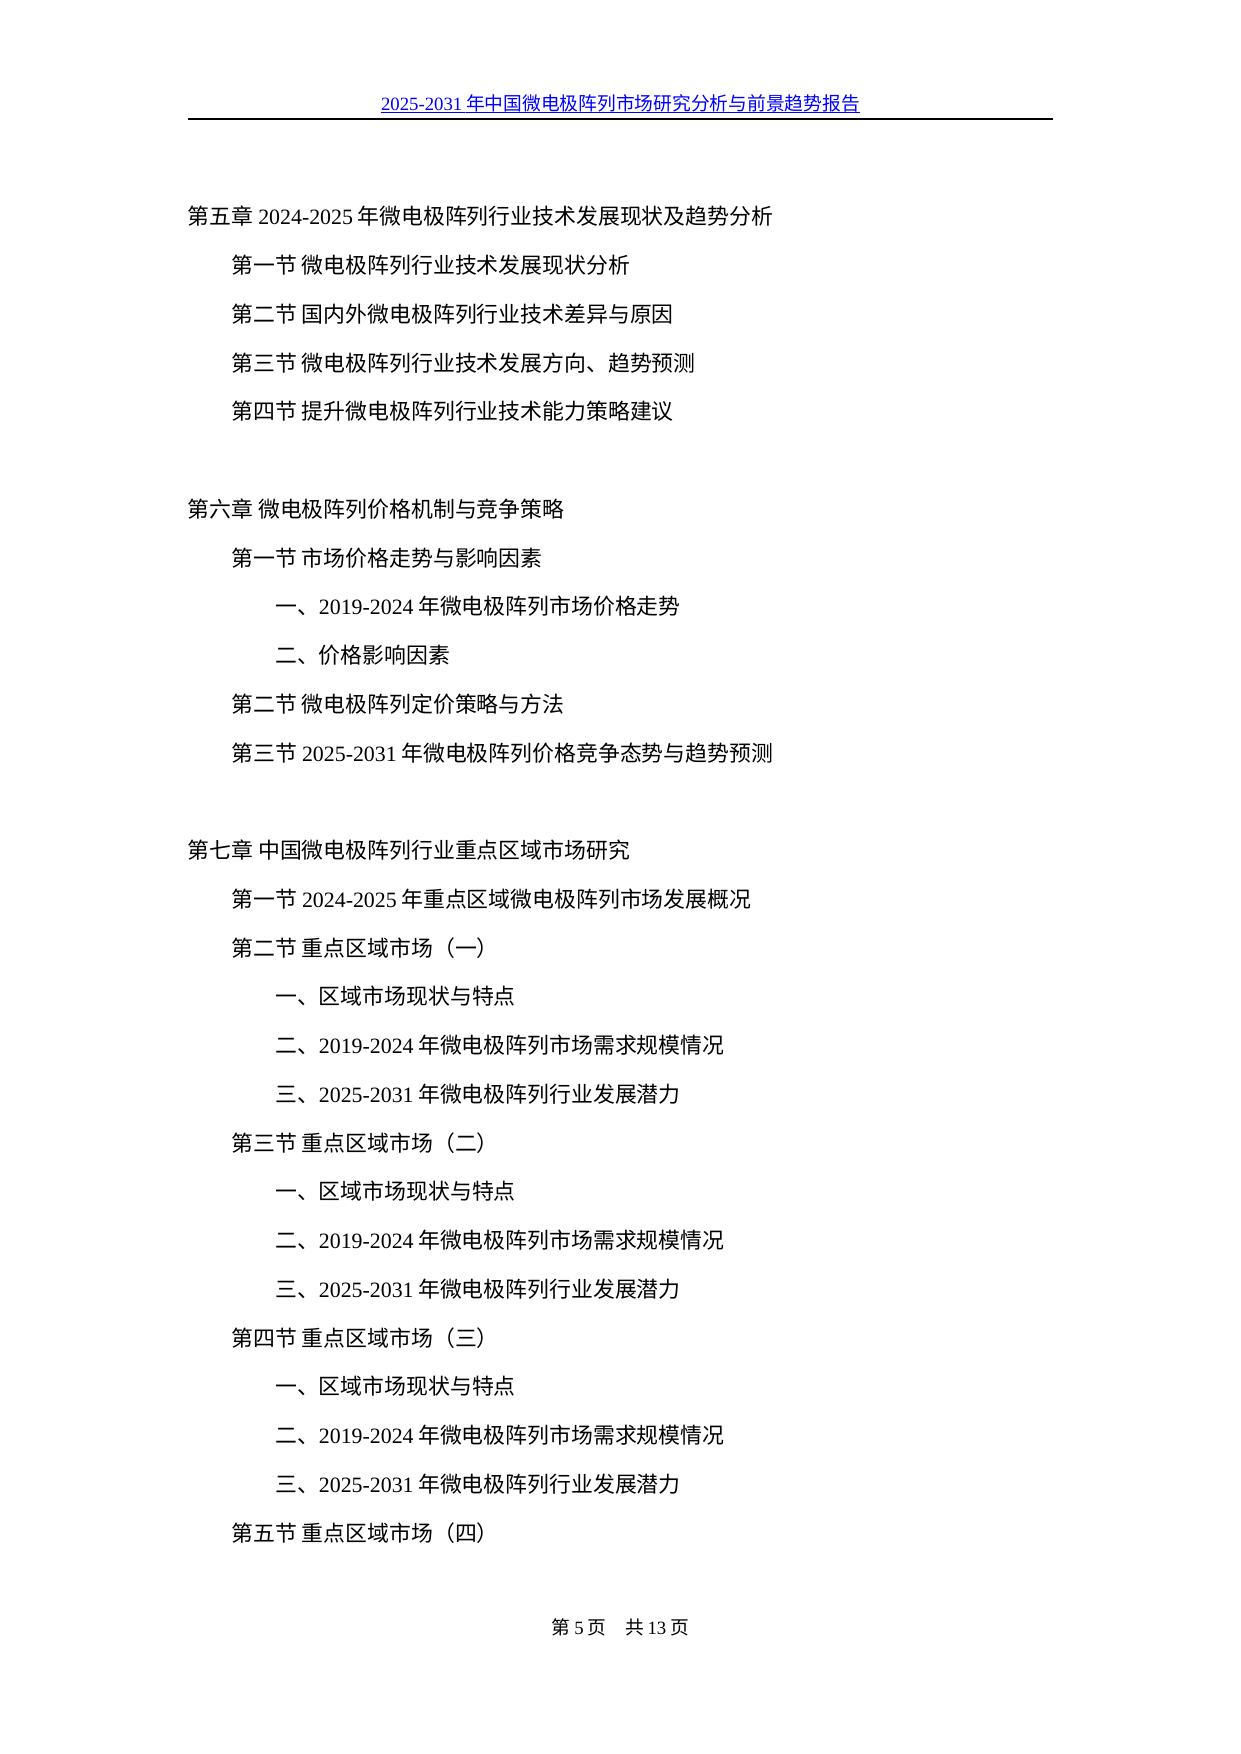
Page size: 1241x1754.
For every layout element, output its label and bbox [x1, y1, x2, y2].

text [187, 150, 1053, 1548]
